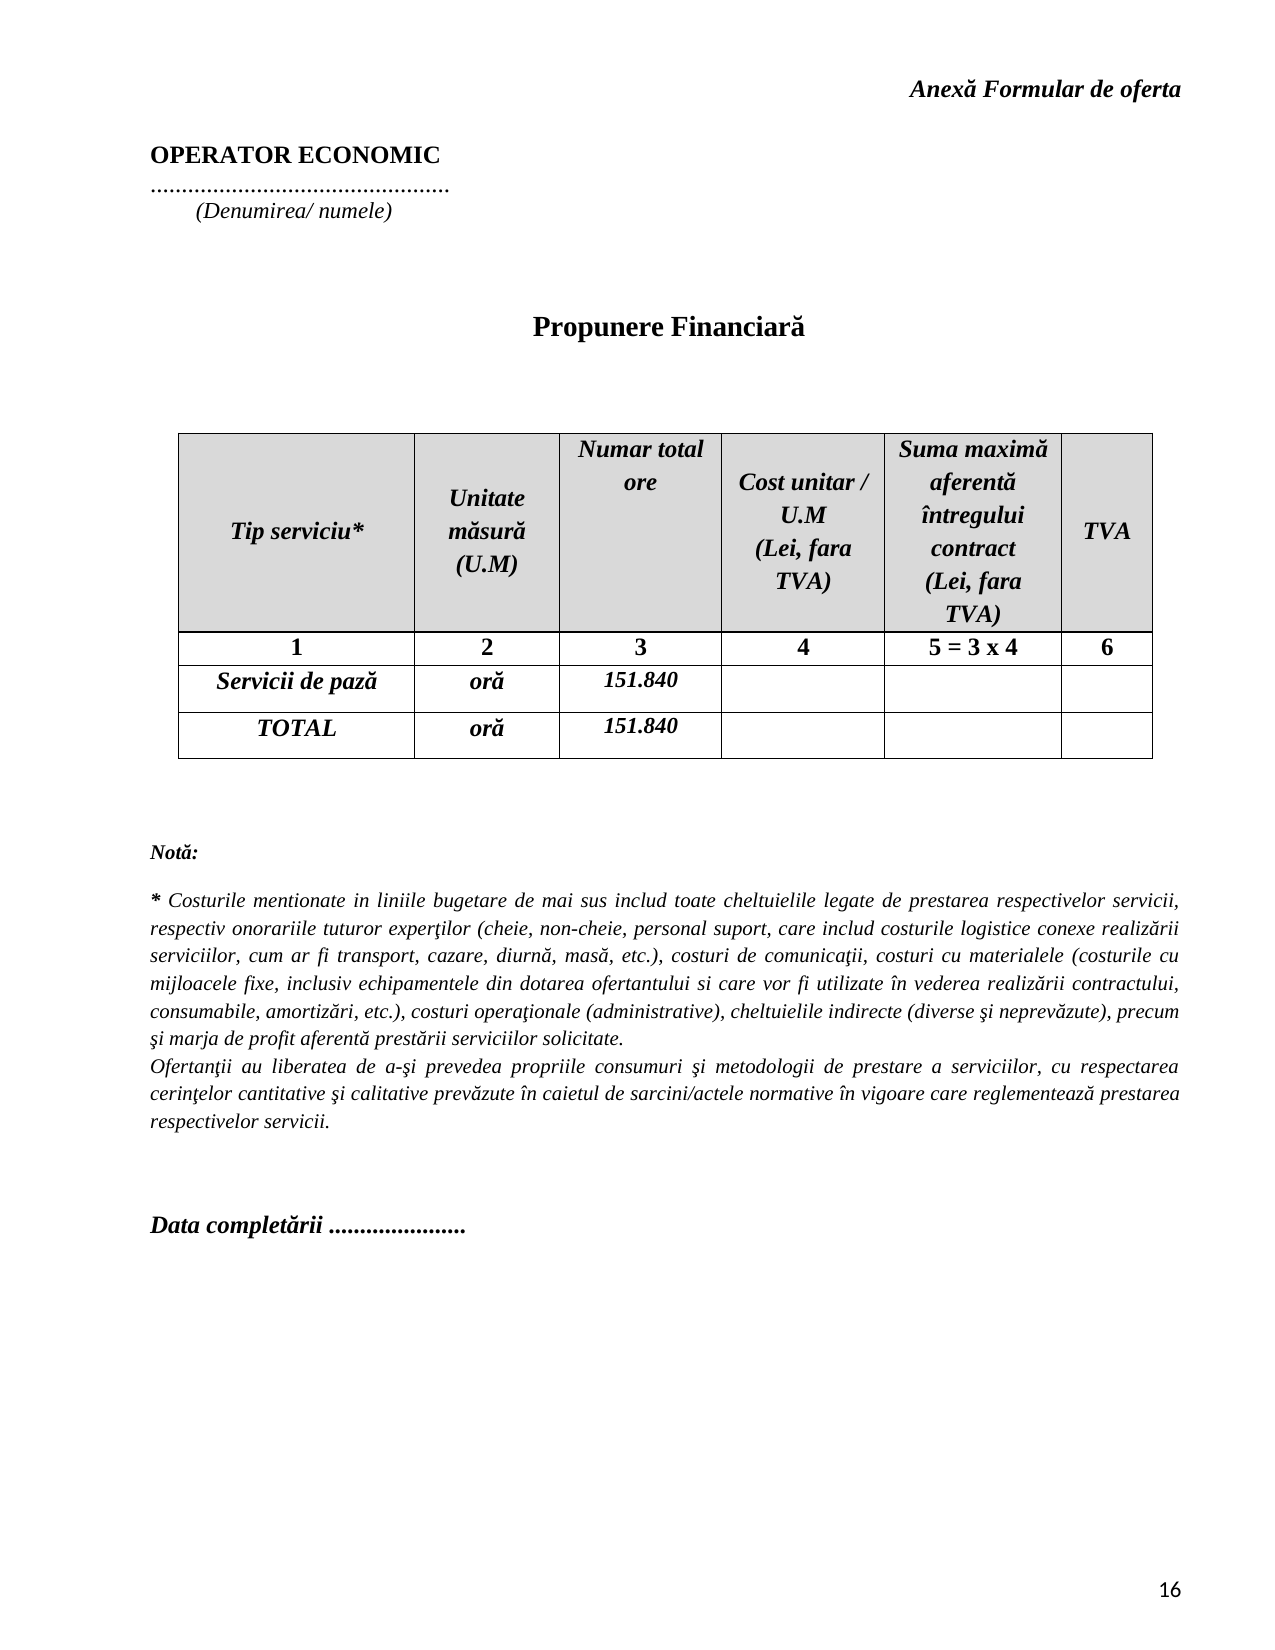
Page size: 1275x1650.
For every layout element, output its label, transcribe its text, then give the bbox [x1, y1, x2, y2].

table_cell Servicii de pază [179, 666, 414, 712]
table_cell oră [415, 713, 559, 758]
table_cell 2 [415, 633, 559, 665]
text (Denumirea/ numele) [150, 197, 1181, 224]
table_cell 151.840 [560, 666, 721, 712]
table_cell [722, 666, 884, 712]
table_cell [885, 713, 1061, 758]
table_cell 4 [722, 633, 884, 665]
table_cell 151.840 [560, 713, 721, 758]
text Propunere Financiară [150, 318, 1187, 339]
table_cell [885, 666, 1061, 712]
text Notă: [150, 840, 1181, 864]
table_header TVA [1062, 434, 1152, 631]
table_cell [722, 713, 884, 758]
text Ofertanţii au liberatea de a-şi prevedea propriile consumuri şi metodologii de prestare a serviciilor, cu respectarea cerinţelor cantitative şi calitative prevăzute în caietul de sarcini/actele normative în vigoare care reglementează prestarea respectivelor servicii. [150, 1054, 1181, 1133]
table_cell TOTAL [179, 713, 414, 758]
text OPERATOR ECONOMIC [150, 140, 1181, 169]
text * Costurile mentionate in liniile bugetare de mai sus includ toate cheltuielile legate de prestarea respectivelor servicii, respectiv onorariile tuturor experţilor (cheie, non-cheie, personal suport, care includ costurile logistice conexe realizării serviciilor, cum ar fi transport, cazare, diurnă, masă, etc.), costuri de comunicaţii, costuri cu materialele (costurile cu mijloacele fixe, inclusiv echipamentele din dotarea ofertantului si care vor fi utilizate în vederea realizării contractului, consumabile, amortizări, etc.), costuri operaţionale (administrative), cheltuielile indirecte (diverse şi neprevăzute), precum şi marja de profit aferentă prestării serviciilor solicitate. [150, 888, 1181, 1050]
table_cell 1 [179, 633, 414, 665]
table_header Cost unitar / U.M (Lei, fara TVA) [722, 434, 884, 631]
table_header Tip serviciu* [179, 434, 414, 631]
table_cell oră [415, 666, 559, 712]
text Anexă Formular de oferta [150, 74, 1181, 103]
table_cell [1062, 666, 1152, 712]
table_header Suma maximă aferentă întregului contract (Lei, fara TVA) [885, 434, 1061, 631]
table_cell 5 = 3 x 4 [885, 633, 1061, 665]
table_cell 3 [560, 633, 721, 665]
text Data completării ...................... [150, 1210, 1181, 1238]
text ................................................ [150, 169, 1181, 197]
table_header Unitate măsură (U.M) [415, 434, 559, 631]
table_cell 6 [1062, 633, 1152, 665]
table_cell [1062, 713, 1152, 758]
table_header Numar total ore [560, 434, 721, 631]
